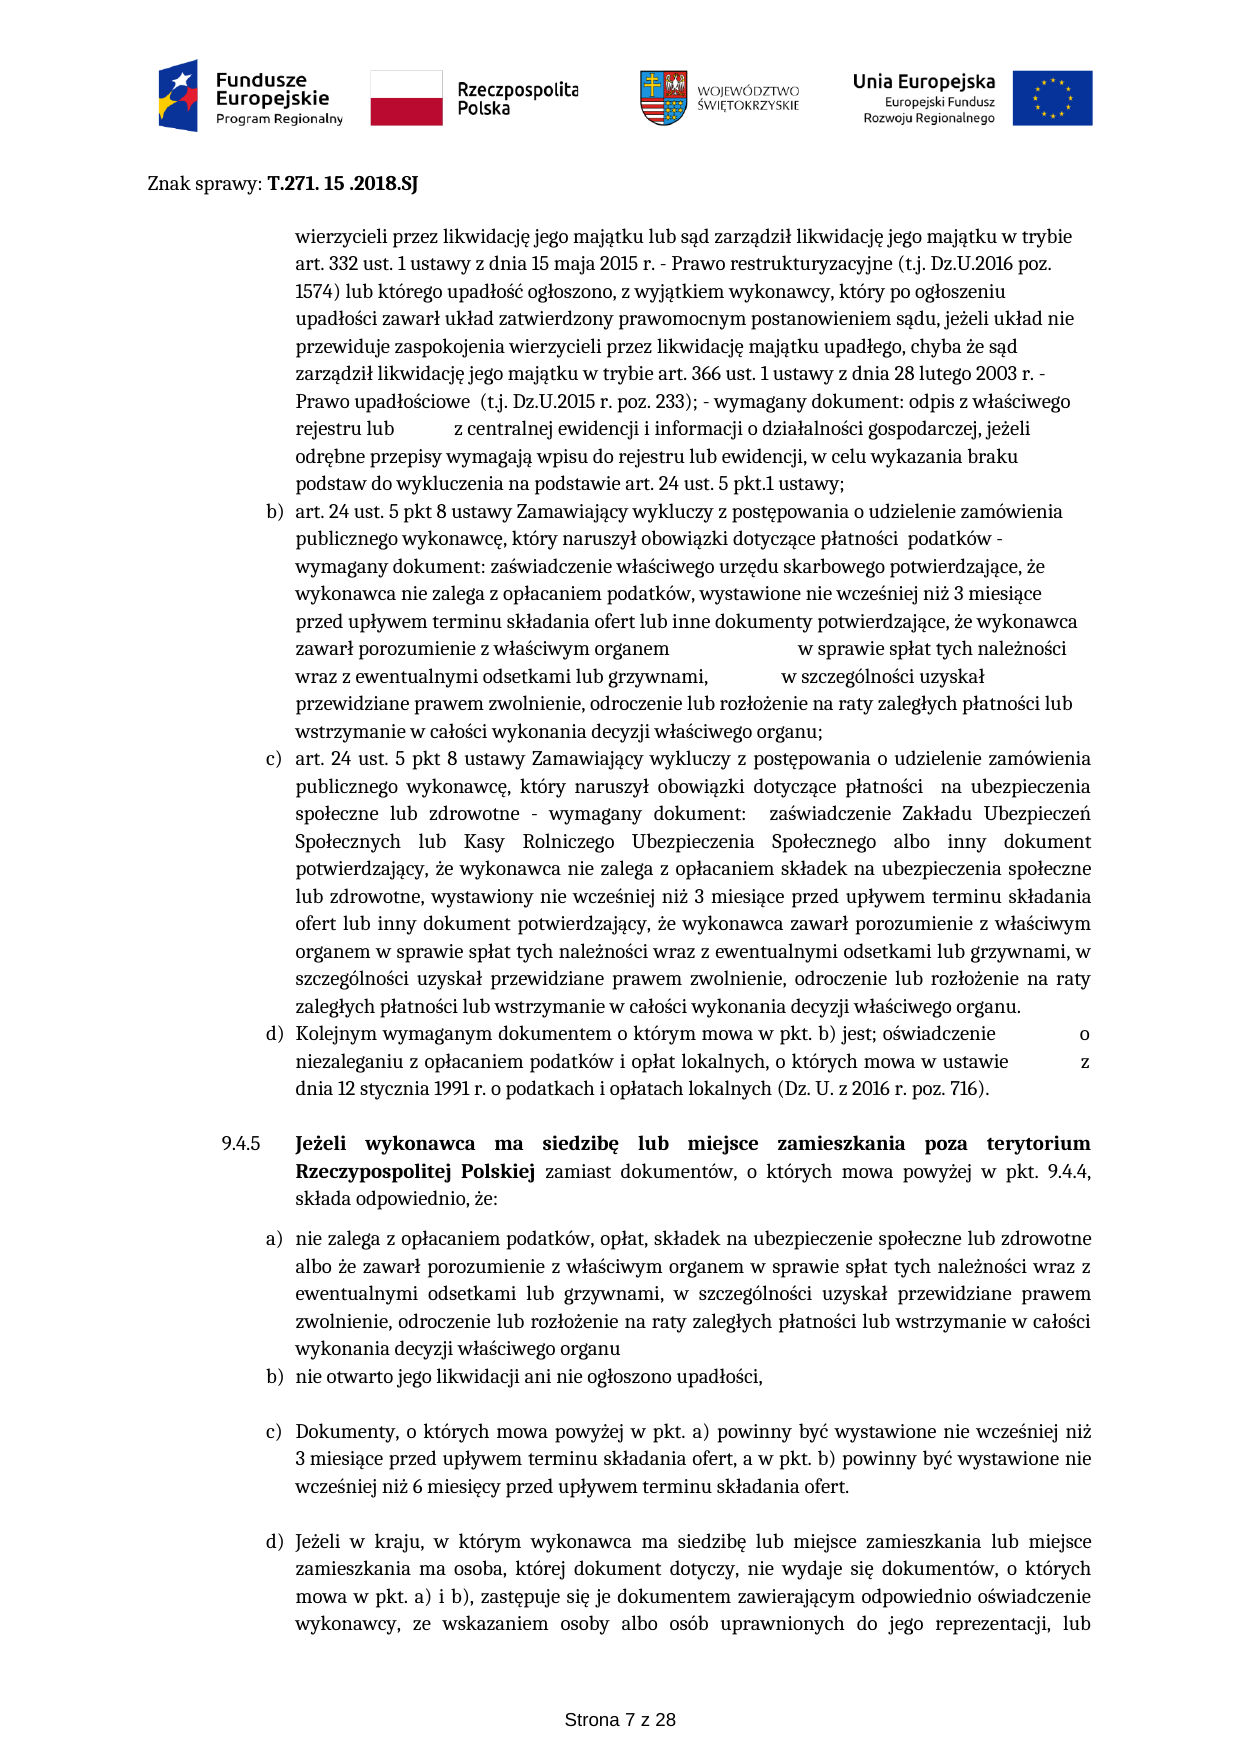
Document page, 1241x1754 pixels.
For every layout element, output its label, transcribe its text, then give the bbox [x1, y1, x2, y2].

picture [370, 59, 579, 132]
list Kolejnym wymaganym dokumentem o którym mowa w pkt. b) jest; oświadczenie o niezaleganiu z opłacaniem podatków i opłat lokalnych, o których mowa w ustawie z dnia 12 stycznia 1991 r. o podatkach i opłatach lokalnych (Dz. U. z 2016 r. poz. 716). [266, 1022, 1092, 1101]
list Dokumenty, o których mowa powyżej w pkt. a) powinny być wystawione nie wcześniej niż 3 miesiące przed upływem terminu składania ofert, a w pkt. b) powinny być wystawione nie wcześniej niż 6 miesięcy przed upływem terminu składania ofert. [266, 1419, 1092, 1498]
picture [158, 59, 343, 132]
list nie otwarto jego likwidacji ani nie ogłoszono upadłości, [266, 1364, 1092, 1388]
list Jeżeli wykonawca ma siedzibę lub miejsce zamieszkania poza terytorium Rzeczypospolitej Polskiej zamiast dokumentów, o których mowa powyżej w pkt. 9.4.4, składa odpowiednio, że: [222, 1132, 1092, 1211]
picture [854, 59, 1093, 132]
list art. 24 ust. 5 pkt 8 ustawy Zamawiający wykluczy z postępowania o udzielenie zamówienia publicznego wykonawcę, który naruszył obowiązki dotyczące płatności podatków - wymagany dokument: zaświadczenie właściwego urzędu skarbowego potwierdzające, że wykonawca nie zalega z opłacaniem podatków, wystawione nie wcześniej niż 3 miesiące przed upływem terminu składania ofert lub inne dokumenty potwierdzające, że wykonawca zawarł porozumienie z właściwym organem w sprawie spłat tych należności wraz z ewentualnymi odsetkami lub grzywnami, w szczególności uzyskał przewidziane prawem zwolnienie, odroczenie lub rozłożenie na raty zaległych płatności lub wstrzymanie w całości wykonania decyzji właściwego organu; [266, 499, 1092, 743]
list art. 24 ust. 5 pkt 8 ustawy Zamawiający wykluczy z postępowania o udzielenie zamówienia publicznego wykonawcę, który naruszył obowiązki dotyczące płatności na ubezpieczenia społeczne lub zdrowotne - wymagany dokument: zaświadczenie Zakładu Ubezpieczeń Społecznych lub Kasy Rolniczego Ubezpieczenia Społecznego albo inny dokument potwierdzający, że wykonawca nie zalega z opłacaniem składek na ubezpieczenia społeczne lub zdrowotne, wystawiony nie wcześniej niż 3 miesiące przed upływem terminu składania ofert lub inny dokument potwierdzający, że wykonawca zawarł porozumienie z właściwym organem w sprawie spłat tych należności wraz z ewentualnymi odsetkami lub grzywnami, w szczególności uzyskał przewidziane prawem zwolnienie, odroczenie lub rozłożenie na raty zaległych płatności lub wstrzymanie w całości wykonania decyzji właściwego organu. [266, 747, 1092, 1018]
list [266, 1529, 1092, 1636]
list nie zalega z opłacaniem podatków, opłat, składek na ubezpieczenie społeczne lub zdrowotne albo że zawarł porozumienie z właściwym organem w sprawie spłat tych należności wraz z ewentualnymi odsetkami lub grzywnami, w szczególności uzyskał przewidziane prawem zwolnienie, odroczenie lub rozłożenie na raty zaległych płatności lub wstrzymanie w całości wykonania decyzji właściwego organu [266, 1227, 1092, 1361]
picture [640, 59, 799, 132]
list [266, 224, 1092, 496]
